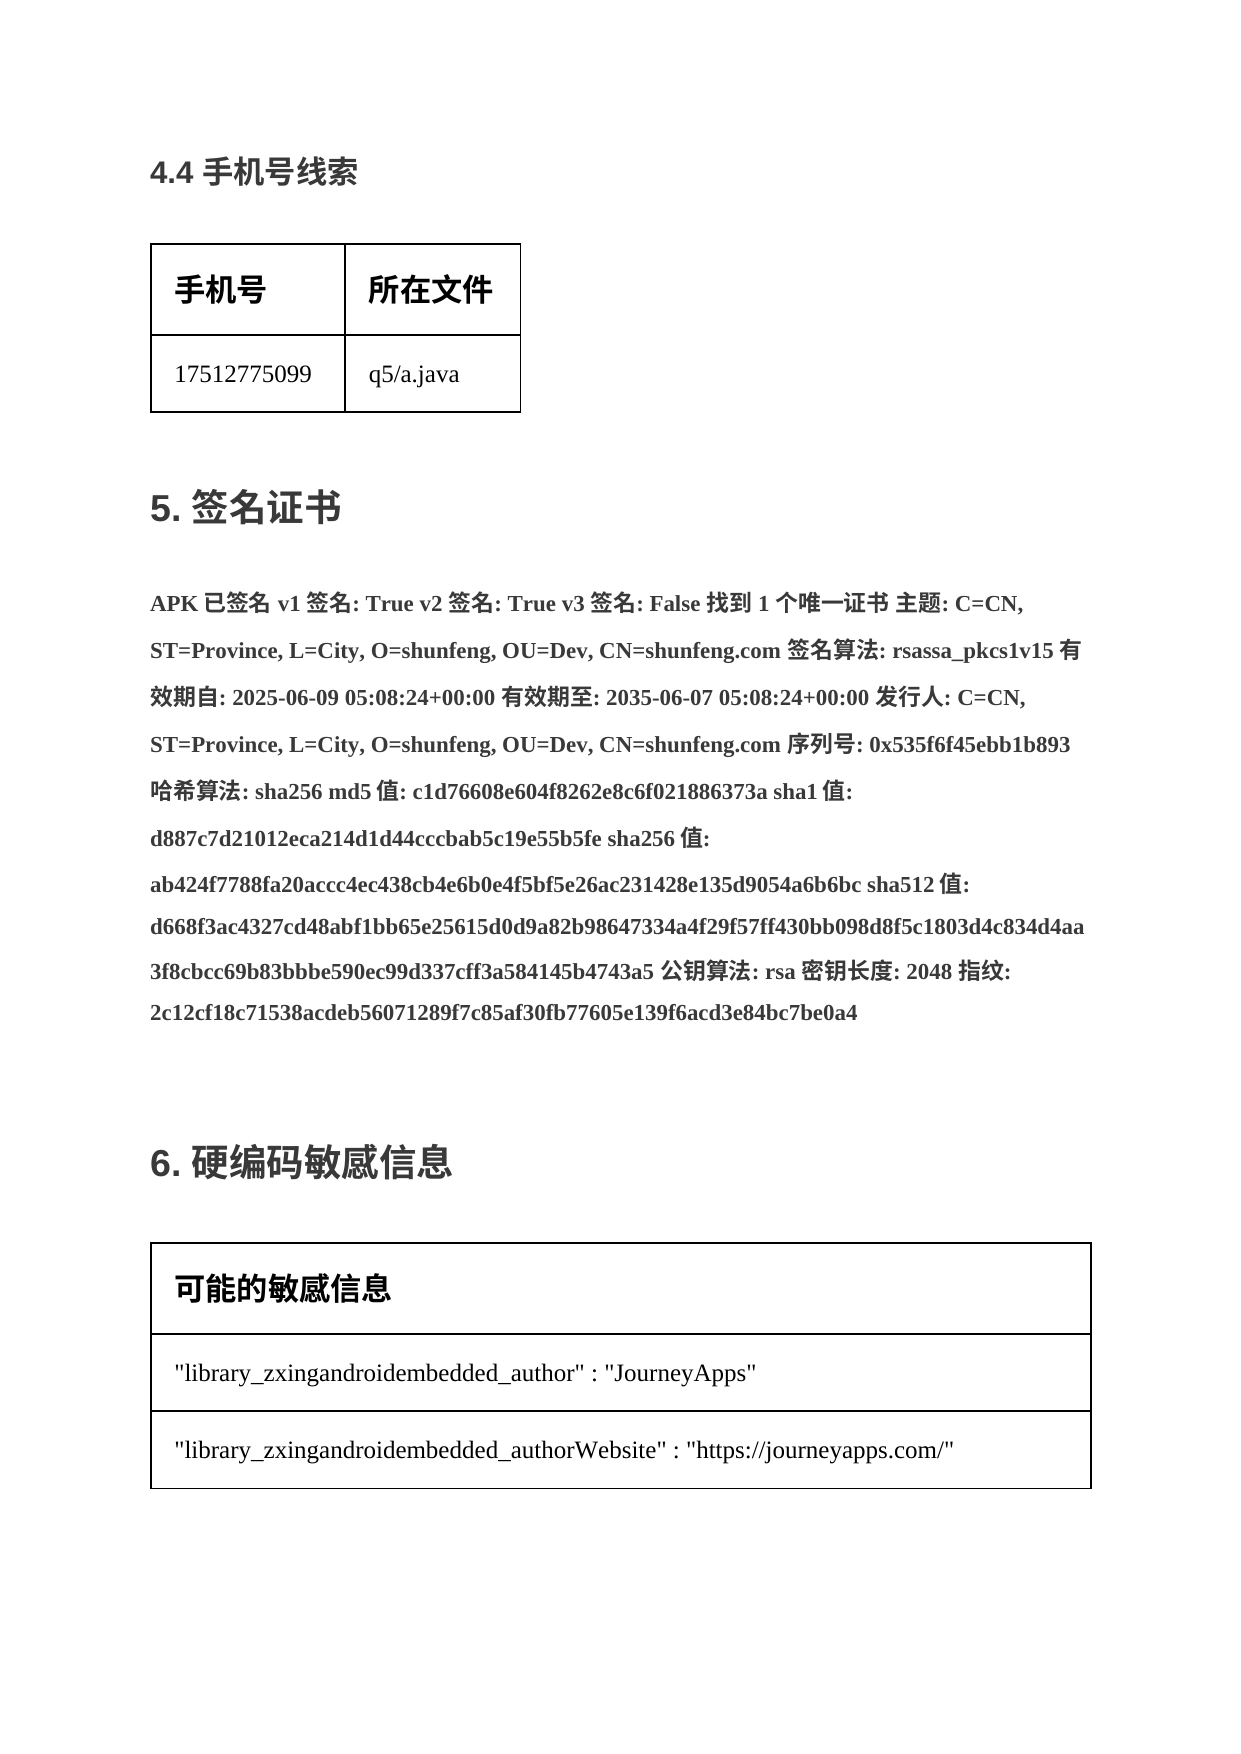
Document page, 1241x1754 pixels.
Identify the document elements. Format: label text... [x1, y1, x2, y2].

text APK已签名 v1 签名: True v2 签名: True v3 签名: False 找到 1 个唯一证书 主题: C=CN, ST=Province, L=City, O=shunfeng, OU=Dev, CN=shunfeng.com 签名算法: rsassa_pkcs1v15 有效期自: 2025-06-09 05:08:24+00:00 有效期至: 2035-06-07 05:08:24+00:00 发行人: C=CN, ST=Province, L=City, O=shunfeng, OU=Dev, CN=shunfeng.com 序列号: 0x535f6f45ebb1b893 哈希算法: sha256 md5值: c1d76608e604f8262e8c6f021886373a sha1值: d887c7d21012eca214d1d44cccbab5c19e55b5fe sha256值: ab424f7788fa20accc4ec438cb4e6b0e4f5bf5e26ac231428e135d9054a6b6bc sha512值: d668f3ac4327cd48abf1bb65e25615d0d9a82b98647334a4f29f57ff430bb098d8f5c1803d4c834d4aa3f8cbcc69b83bbbe590ec99d337cff3a584145b4743a5 公钥算法: rsa 密钥长度: 2048 指纹: 2c12cf18c71538acdeb56071289f7c85af30fb77605e139f6acd3e84bc7be0a4 [150, 587, 1090, 1026]
table_cell 17512775099 [152, 336, 344, 411]
table_cell "library_zxingandroidembedded_author" : "JourneyApps" [152, 1335, 1090, 1410]
table_cell q5/a.java [346, 336, 520, 411]
table_cell "library_zxingandroidembedded_authorWebsite" : "https://journeyapps.com/" [152, 1412, 1090, 1488]
subtitle 4.4 手机号线索 [150, 150, 1090, 193]
subtitle 6. 硬编码敏感信息 [150, 1136, 1090, 1187]
table_header 手机号 [152, 245, 344, 334]
table_header 可能的敏感信息 [152, 1244, 1090, 1333]
table_header 所在文件 [346, 245, 520, 334]
subtitle 5. 签名证书 [150, 481, 1090, 532]
